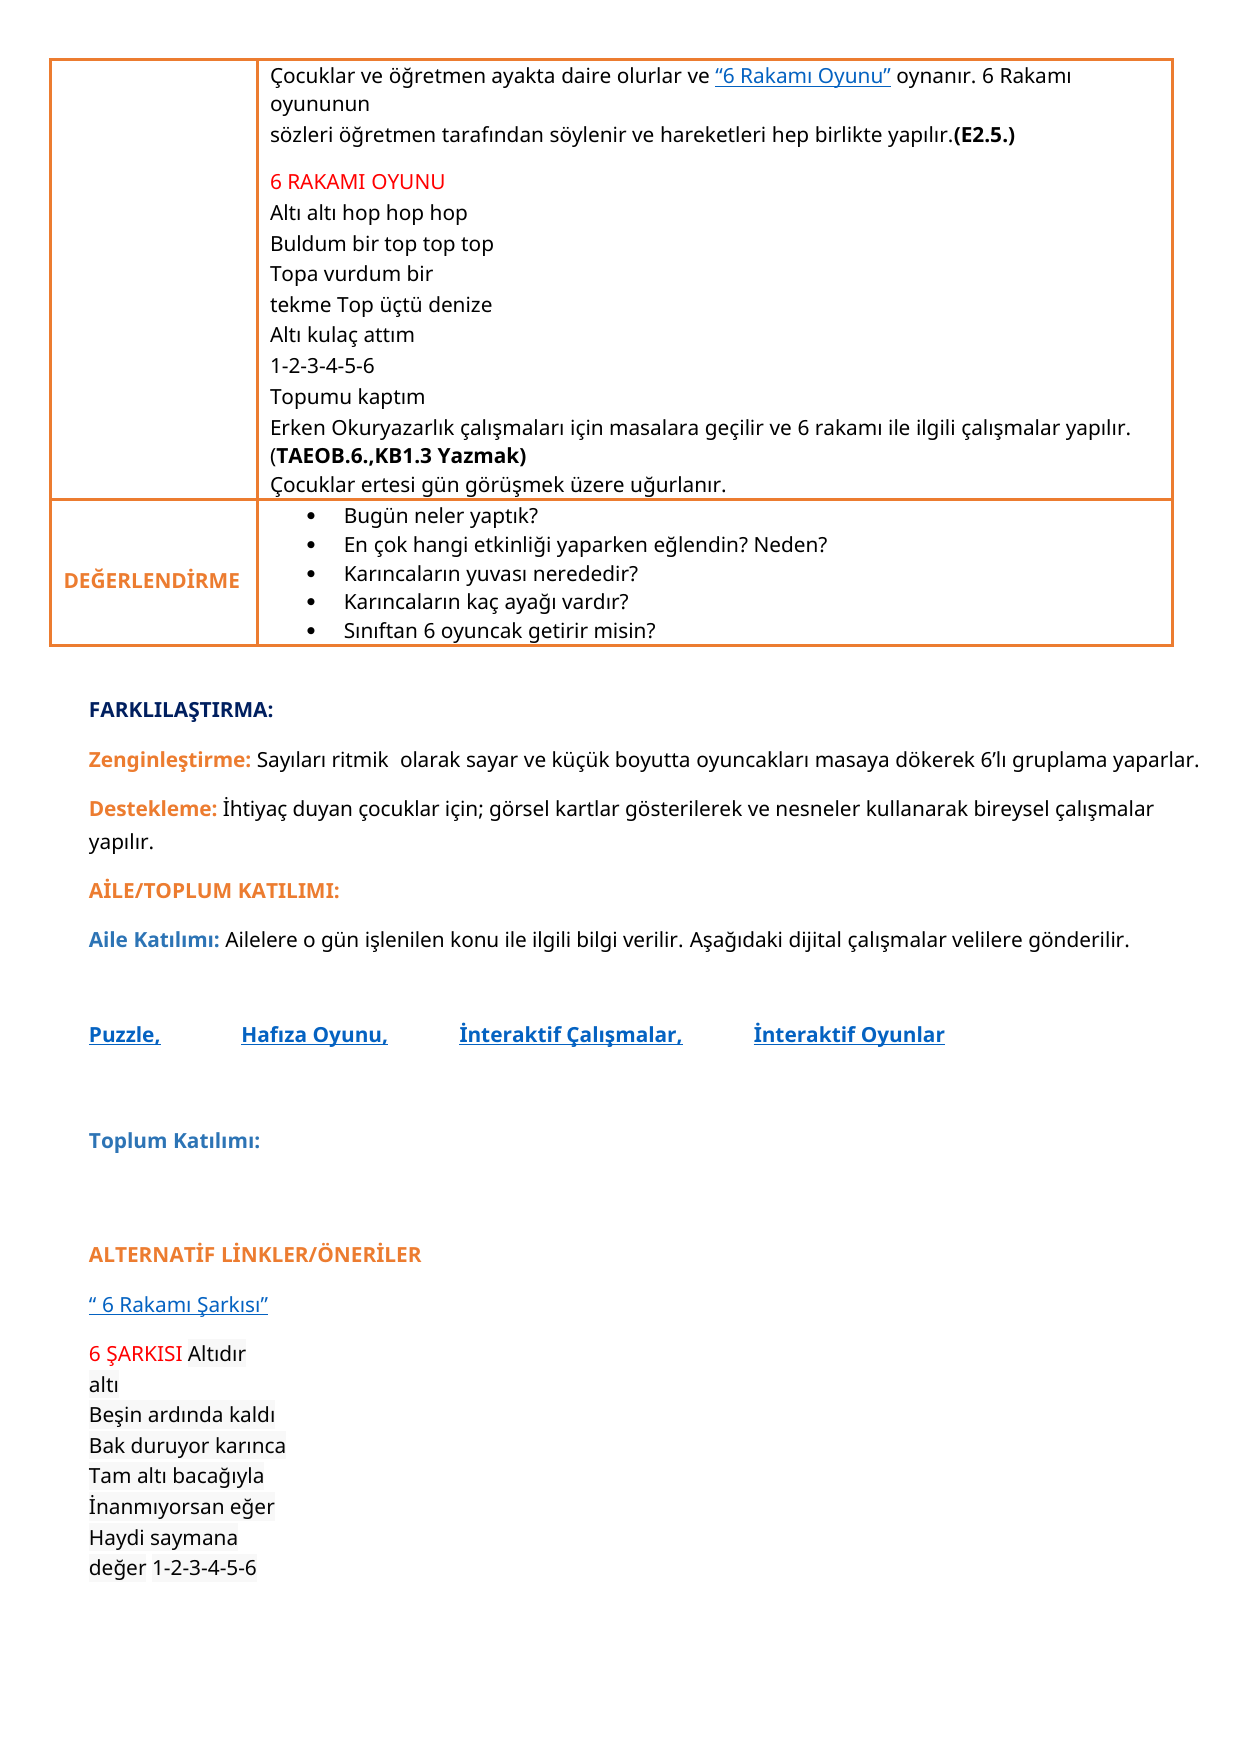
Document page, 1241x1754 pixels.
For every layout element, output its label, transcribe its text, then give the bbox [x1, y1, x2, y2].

subtitle AİLE/TOPLUM KATILIMI: [89, 876, 1207, 904]
text Beşin ardında kaldı Bak duruyor karınca Tam altı bacağıyla İnanmıyorsan eğer Haydi saymana değer 1-2-3-4-5-6 [89, 1400, 293, 1582]
table_cell DEĞERLENDİRME [52, 501, 256, 644]
text Destekleme: İhtiyaç duyan çocuklar için; görsel kartlar gösterilerek ve nesneler kullanarak bireysel çalışmalar yapılır. [89, 794, 1207, 855]
text FARKLILAŞTIRMA: [89, 695, 1207, 723]
text Aile Katılımı: Ailelere o gün işlenilen konu ile ilgili bilgi verilir. Aşağıdaki dijital çalışmalar velilere gönderilir. [89, 926, 1207, 954]
subtitle ALTERNATİF LİNKLER/ÖNERİLER [89, 1240, 1207, 1269]
text 6 ŞARKISI Altıdır altı [89, 1339, 263, 1398]
table_cell Bugün neler yaptık? En çok hangi etkinliği yaparken eğlendin? Neden? Karıncaların yuvası nerededir? Karıncaların kaç ayağı vardır? Sınıftan 6 oyuncak getirir misin? [259, 501, 1171, 644]
table_header [52, 61, 256, 498]
text Zenginleştirme: Sayıları ritmik olarak sayar ve küçük boyutta oyuncakları masaya dökerek 6’lı gruplama yaparlar. [89, 745, 1207, 773]
text Puzzle, Hafıza Oyunu, İnteraktif Çalışmalar, İnteraktif Oyunlar [89, 1020, 1207, 1048]
text Toplum Katılımı: [89, 1127, 1207, 1155]
table_header Çocuklar ve öğretmen ayakta daire olurlar ve “6 Rakamı Oyunu” oynanır. 6 Rakamı oyununun sözleri öğretmen tarafından söylenir ve hareketleri hep birlikte yapılır.(E2.5.) 6 RAKAMI OYUNU Altı altı hop hop hop Buldum bir top top top Topa vurdum bir tekme Top üçtü denize Altı kulaç attım 1-2-3-4-5-6 Topumu kaptım Erken Okuryazarlık çalışmaları için masalara geçilir ve 6 rakamı ile ilgili çalışmalar yapılır. (TAEOB.6.,KB1.3 Yazmak) Çocuklar ertesi gün görüşmek üzere uğurlanır. [259, 61, 1171, 498]
text “ 6 Rakamı Şarkısı” [89, 1290, 1207, 1318]
